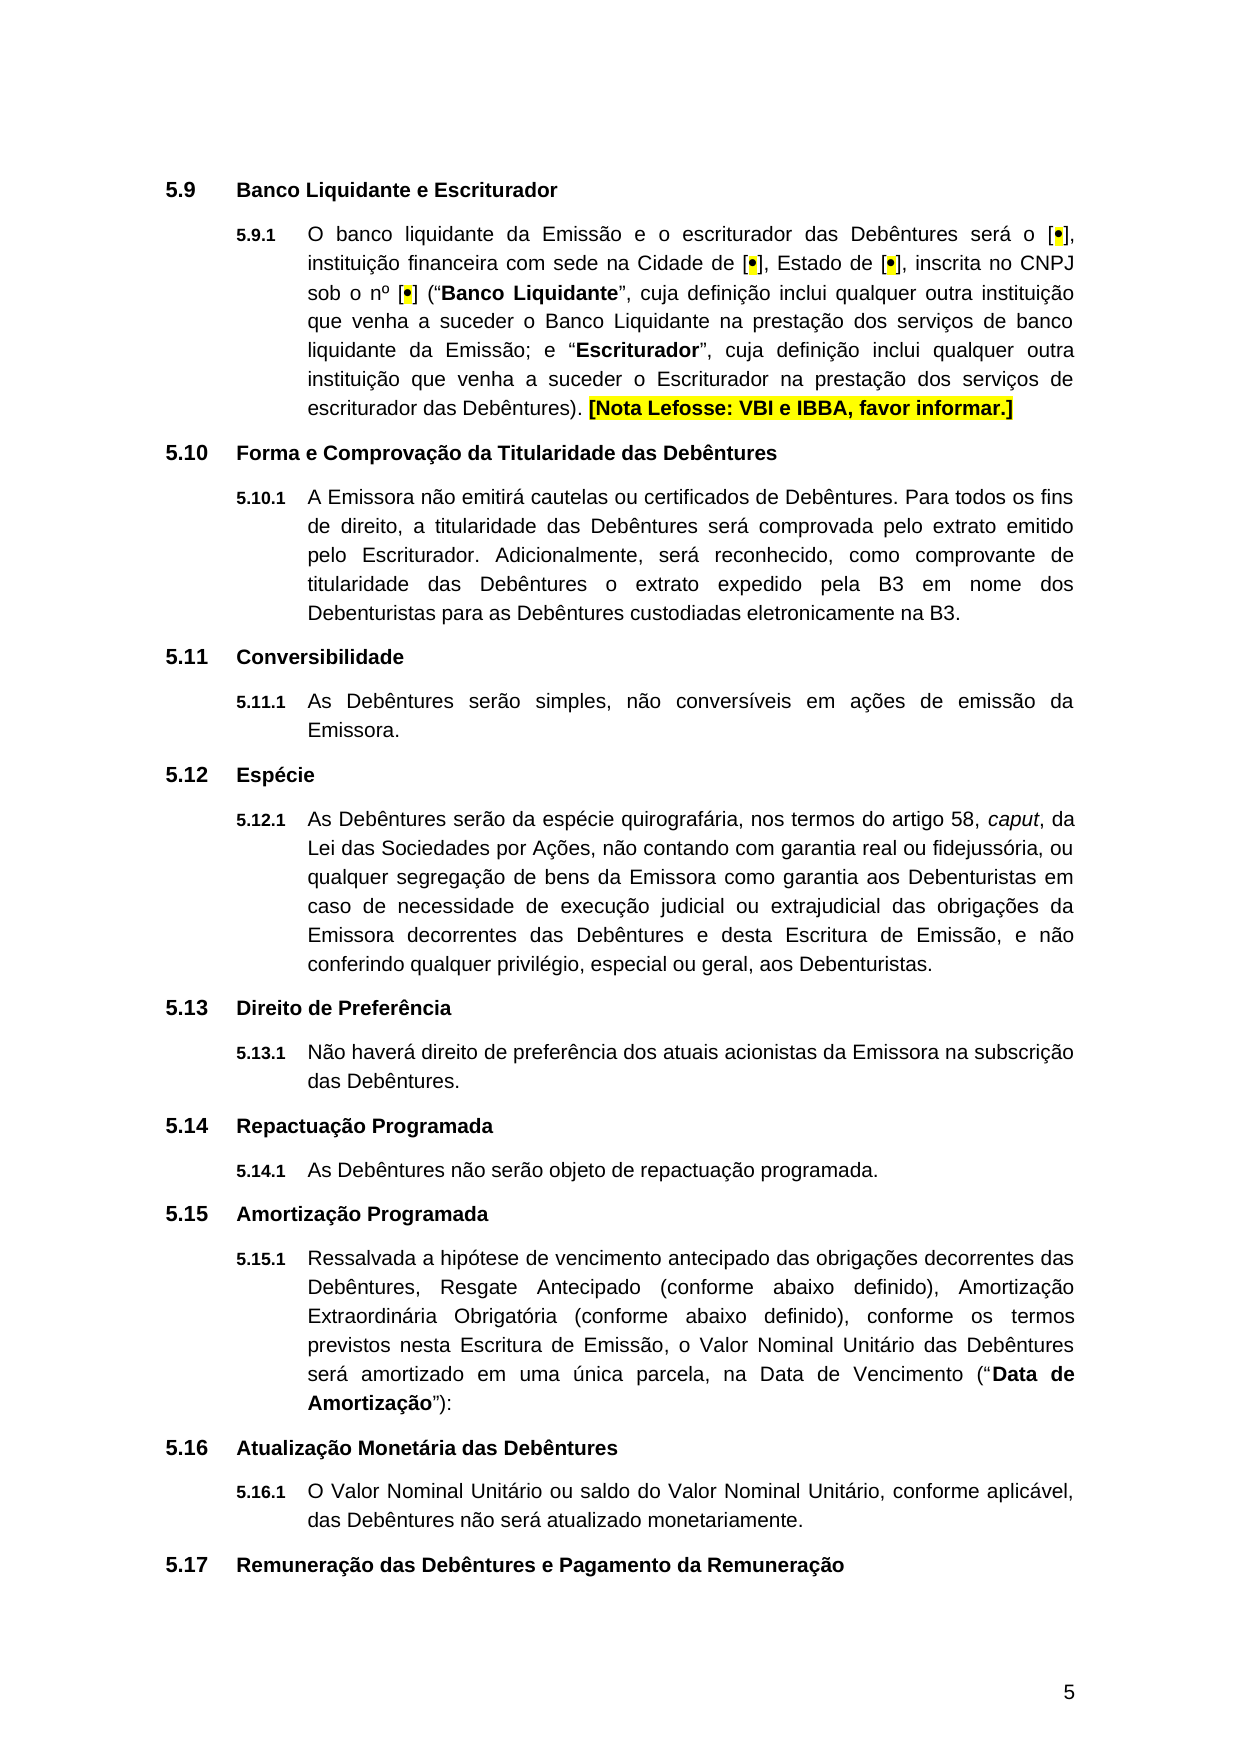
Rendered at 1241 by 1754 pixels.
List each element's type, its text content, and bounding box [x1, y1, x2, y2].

text O Valor Nominal Unitário ou saldo do Valor Nominal Unitário, conforme aplicável, das Debêntures não será atualizado monetariamente. [236, 1479, 1075, 1532]
text As Debêntures serão simples, não conversíveis em ações de emissão da Emissora. [236, 689, 1075, 742]
text Direito de Preferência [165, 995, 1075, 1020]
text Atualização Monetária das Debêntures [165, 1434, 1075, 1459]
text Não haverá direito de preferência dos atuais acionistas da Emissora na subscrição das Debêntures. [236, 1040, 1075, 1093]
text Remuneração das Debêntures e Pagamento da Remuneração [165, 1552, 1075, 1577]
text Repactuação Programada [165, 1112, 1075, 1138]
text Banco Liquidante e Escriturador [165, 177, 1075, 202]
text Ressalvada a hipótese de vencimento antecipado das obrigações decorrentes das Debêntures, Resgate Antecipado (conforme abaixo definido), Amortização Extraordinária Obrigatória (conforme abaixo definido), conforme os termos previstos nesta Escritura de Emissão, o Valor Nominal Unitário das Debêntures será amortizado em uma única parcela, na Data de Vencimento (“Data de Amortização”): [236, 1246, 1075, 1415]
text Amortização Programada [165, 1201, 1075, 1226]
text As Debêntures serão da espécie quirografária, nos termos do artigo 58, caput, da Lei das Sociedades por Ações, não contando com garantia real ou fidejussória, ou qualquer segregação de bens da Emissora como garantia aos Debenturistas em caso de necessidade de execução judicial ou extrajudicial das obrigações da Emissora decorrentes das Debêntures e desta Escritura de Emissão, e não conferindo qualquer privilégio, especial ou geral, aos Debenturistas. [236, 807, 1075, 975]
text As Debêntures não serão objeto de repactuação programada. [236, 1157, 1075, 1181]
text Forma e Comprovação da Titularidade das Debêntures [165, 440, 1075, 465]
text Conversibilidade [165, 644, 1075, 669]
text O banco liquidante da Emissão e o escriturador das Debêntures será o [], instituição financeira com sede na Cidade de [], Estado de [], inscrita no CNPJ sob o nº [] (“Banco Liquidante”, cuja definição inclui qualquer outra instituição que venha a suceder o Banco Liquidante na prestação dos serviços de banco liquidante da Emissão; e “Escriturador”, cuja definição inclui qualquer outra instituição que venha a suceder o Escriturador na prestação dos serviços de escriturador das Debêntures). [Nota Lefosse: VBI e IBBA, favor informar.] [236, 222, 1075, 420]
text Espécie [165, 762, 1075, 787]
text A Emissora não emitirá cautelas ou certificados de Debêntures. Para todos os fins de direito, a titularidade das Debêntures será comprovada pelo extrato emitido pelo Escriturador. Adicionalmente, será reconhecido, como comprovante de titularidade das Debêntures o extrato expedido pela B3 em nome dos Debenturistas para as Debêntures custodiadas eletronicamente na B3. [236, 485, 1075, 624]
